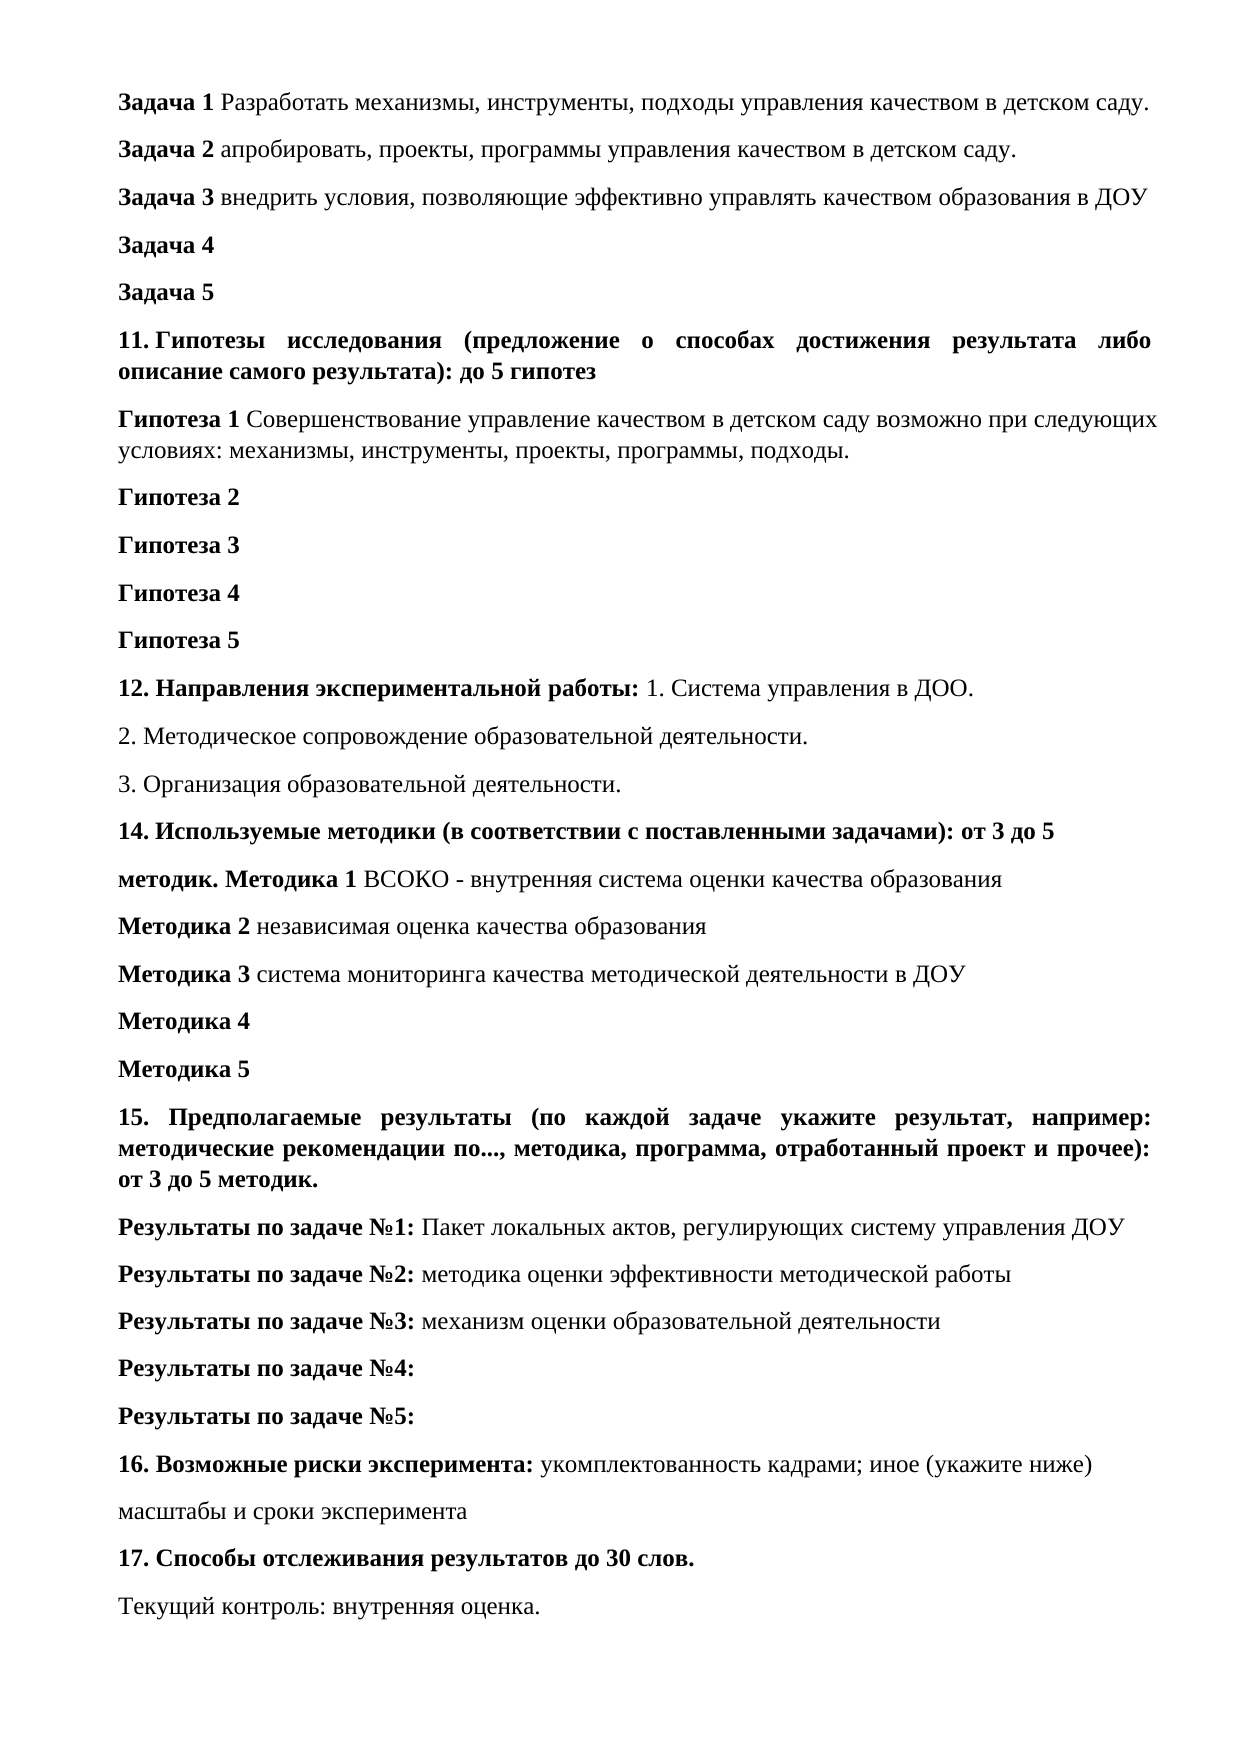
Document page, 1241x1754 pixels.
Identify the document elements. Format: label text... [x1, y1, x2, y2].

text Гипотеза 5 [118, 625, 1167, 654]
subtitle Способы отслеживания результатов до 30 слов. [118, 1544, 1167, 1572]
subtitle Предполагаемые результаты (по каждой задаче укажите результат, например: методические рекомендации по..., методика, программа, отработанный проект и прочее): от 3 до 5 методик. [118, 1102, 1152, 1193]
subtitle Результаты по задаче №4: [118, 1354, 1167, 1382]
list Используемые методики (в соответствии с поставленными задачами): от 3 до 5 методик. Методика 1 ВСОКО - внутренняя система оценки качества образования [118, 816, 1152, 892]
subtitle Гипотеза 4 [118, 578, 1167, 607]
list Возможные риски эксперимента: укомплектованность кадрами; иное (укажите ниже) масштабы и сроки эксперимента [118, 1449, 1093, 1525]
text Гипотеза 3 [118, 530, 1167, 559]
text Методика 3 система мониторинга качества методической деятельности в ДОУ [118, 959, 1167, 988]
text Методика 2 независимая оценка качества образования [118, 911, 1167, 940]
subtitle Гипотезы исследования (предложение о способах достижения результата либо описание самого результата): до 5 гипотез [118, 325, 1152, 385]
list Методическое сопровождение образовательной деятельности. [118, 721, 1167, 750]
text Задача 1 Разработать механизмы, инструменты, подходы управления качеством в детском саду. [118, 87, 1167, 115]
subtitle Задача 4 [118, 230, 1167, 258]
text Задача 5 [118, 277, 1167, 306]
list Организация образовательной деятельности. [118, 769, 1167, 797]
text Результаты по задаче №5: [118, 1401, 1167, 1430]
text Задача 3 внедрить условия, позволяющие эффективно управлять качеством образования в ДОУ [118, 182, 1167, 211]
text Задача 2 апробировать, проекты, программы управления качеством в детском саду. [118, 134, 1167, 163]
list Направления экспериментальной работы: 1. Система управления в ДОО. [118, 673, 1167, 702]
text Методика 5 [118, 1054, 1167, 1083]
text Гипотеза 1 Совершенствование управление качеством в детском саду возможно при следующих условиях: механизмы, инструменты, проекты, программы, подходы. [118, 404, 1167, 463]
subtitle Гипотеза 2 [118, 482, 1167, 511]
text Текущий контроль: внутренняя оценка. [118, 1591, 1167, 1620]
subtitle Методика 4 [118, 1006, 1167, 1035]
text Результаты по задаче №1: Пакет локальных актов, регулирующих систему управления ДОУ Результаты по задаче №2: методика оценки эффективности методической работы Результаты по задаче №3: механизм оценки образовательной деятельности [118, 1212, 1142, 1335]
